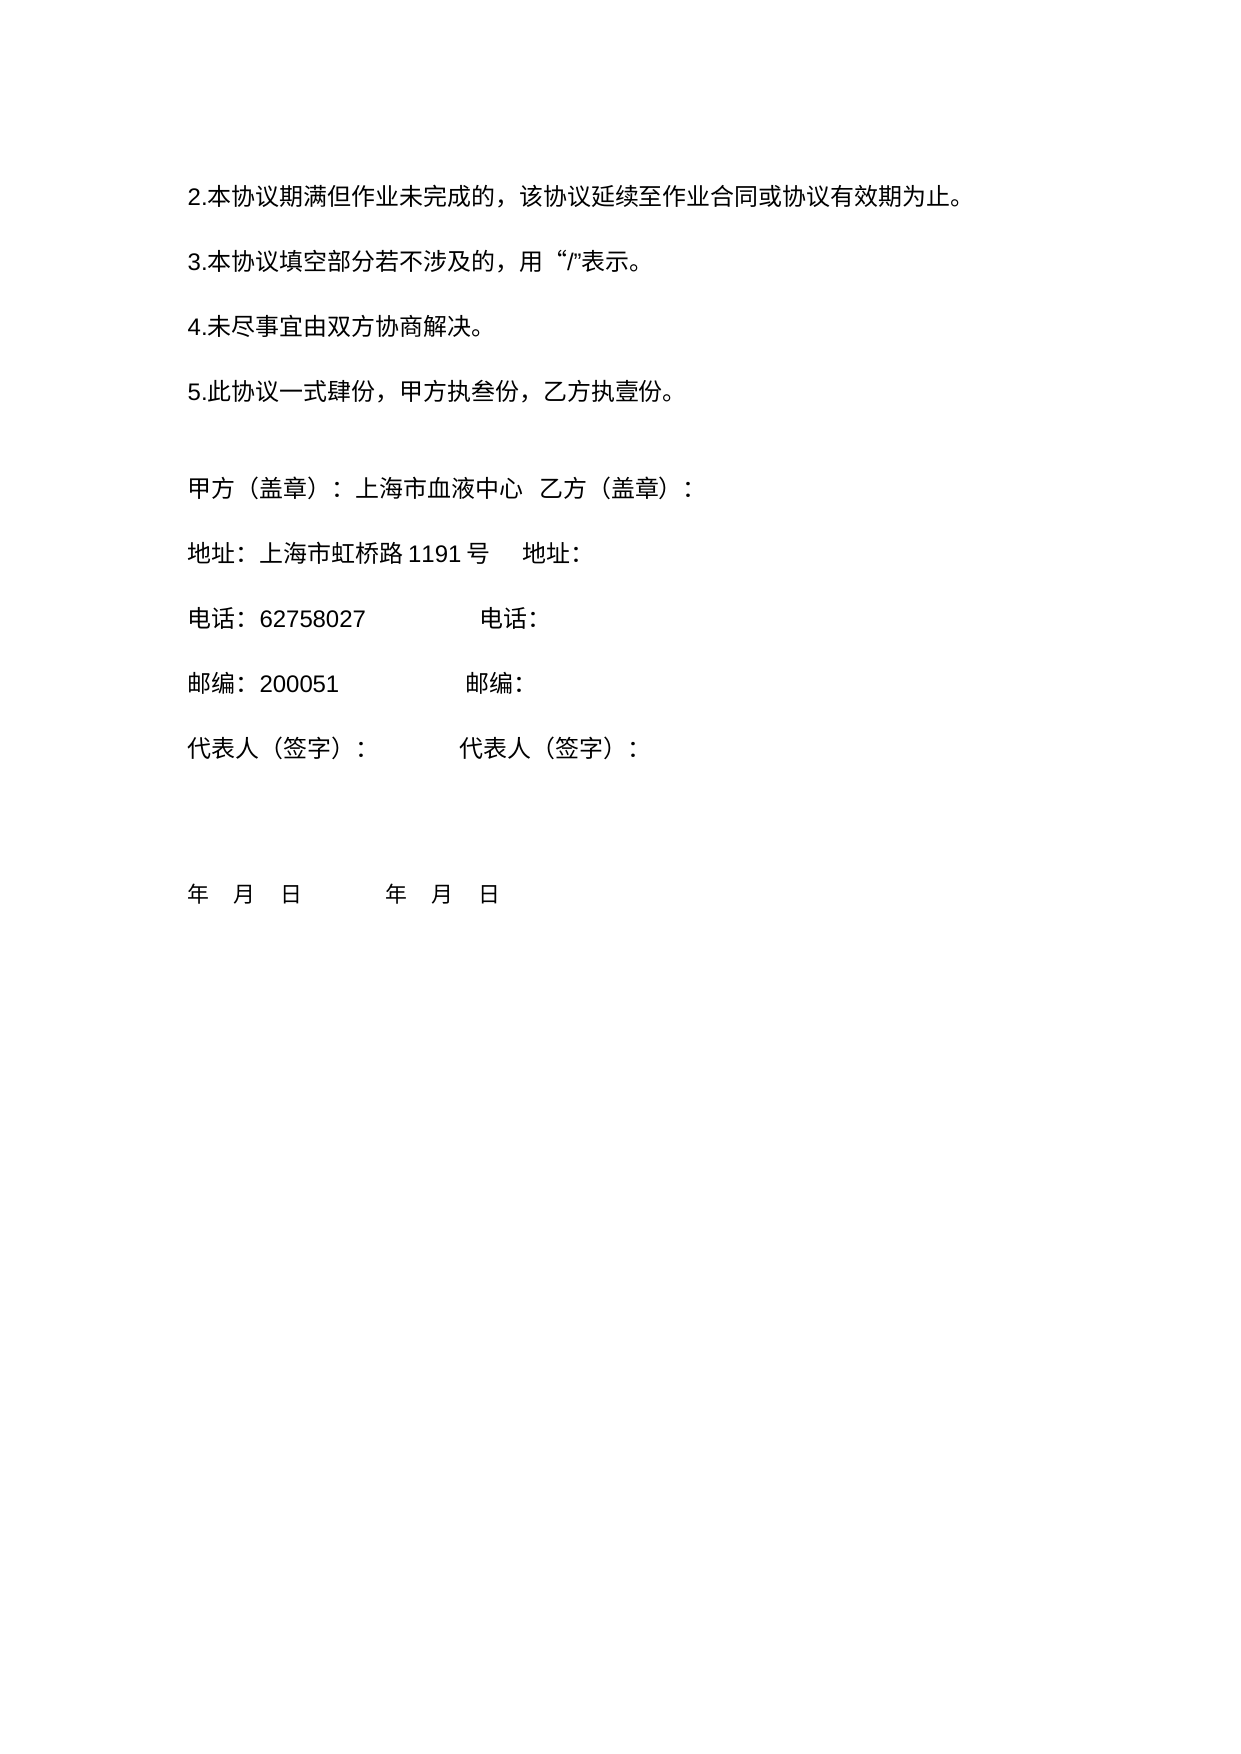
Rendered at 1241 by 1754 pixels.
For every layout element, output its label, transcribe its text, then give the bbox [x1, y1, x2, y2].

text 5.此协议一式肆份，甲方执叁份，乙方执壹份。 [187, 357, 1053, 422]
text 2.本协议期满但作业未完成的，该协议延续至作业合同或协议有效期为止。 [187, 162, 1053, 227]
text 甲方（盖章）：上海市血液中心 乙方（盖章）： [187, 454, 1053, 519]
text 4.未尽事宜由双方协商解决。 [187, 292, 1053, 357]
text 电话：62758027 电话： [187, 584, 1053, 649]
text 邮编：200051 邮编： [187, 649, 1053, 714]
text 3.本协议填空部分若不涉及的，用“/”表示。 [187, 227, 1053, 292]
list 年 月 日 年 月 日 [187, 877, 1053, 909]
text 代表人（签字）： 代表人（签字）： [187, 714, 1053, 779]
text 地址：上海市虹桥路1191号 地址： [187, 519, 1053, 584]
